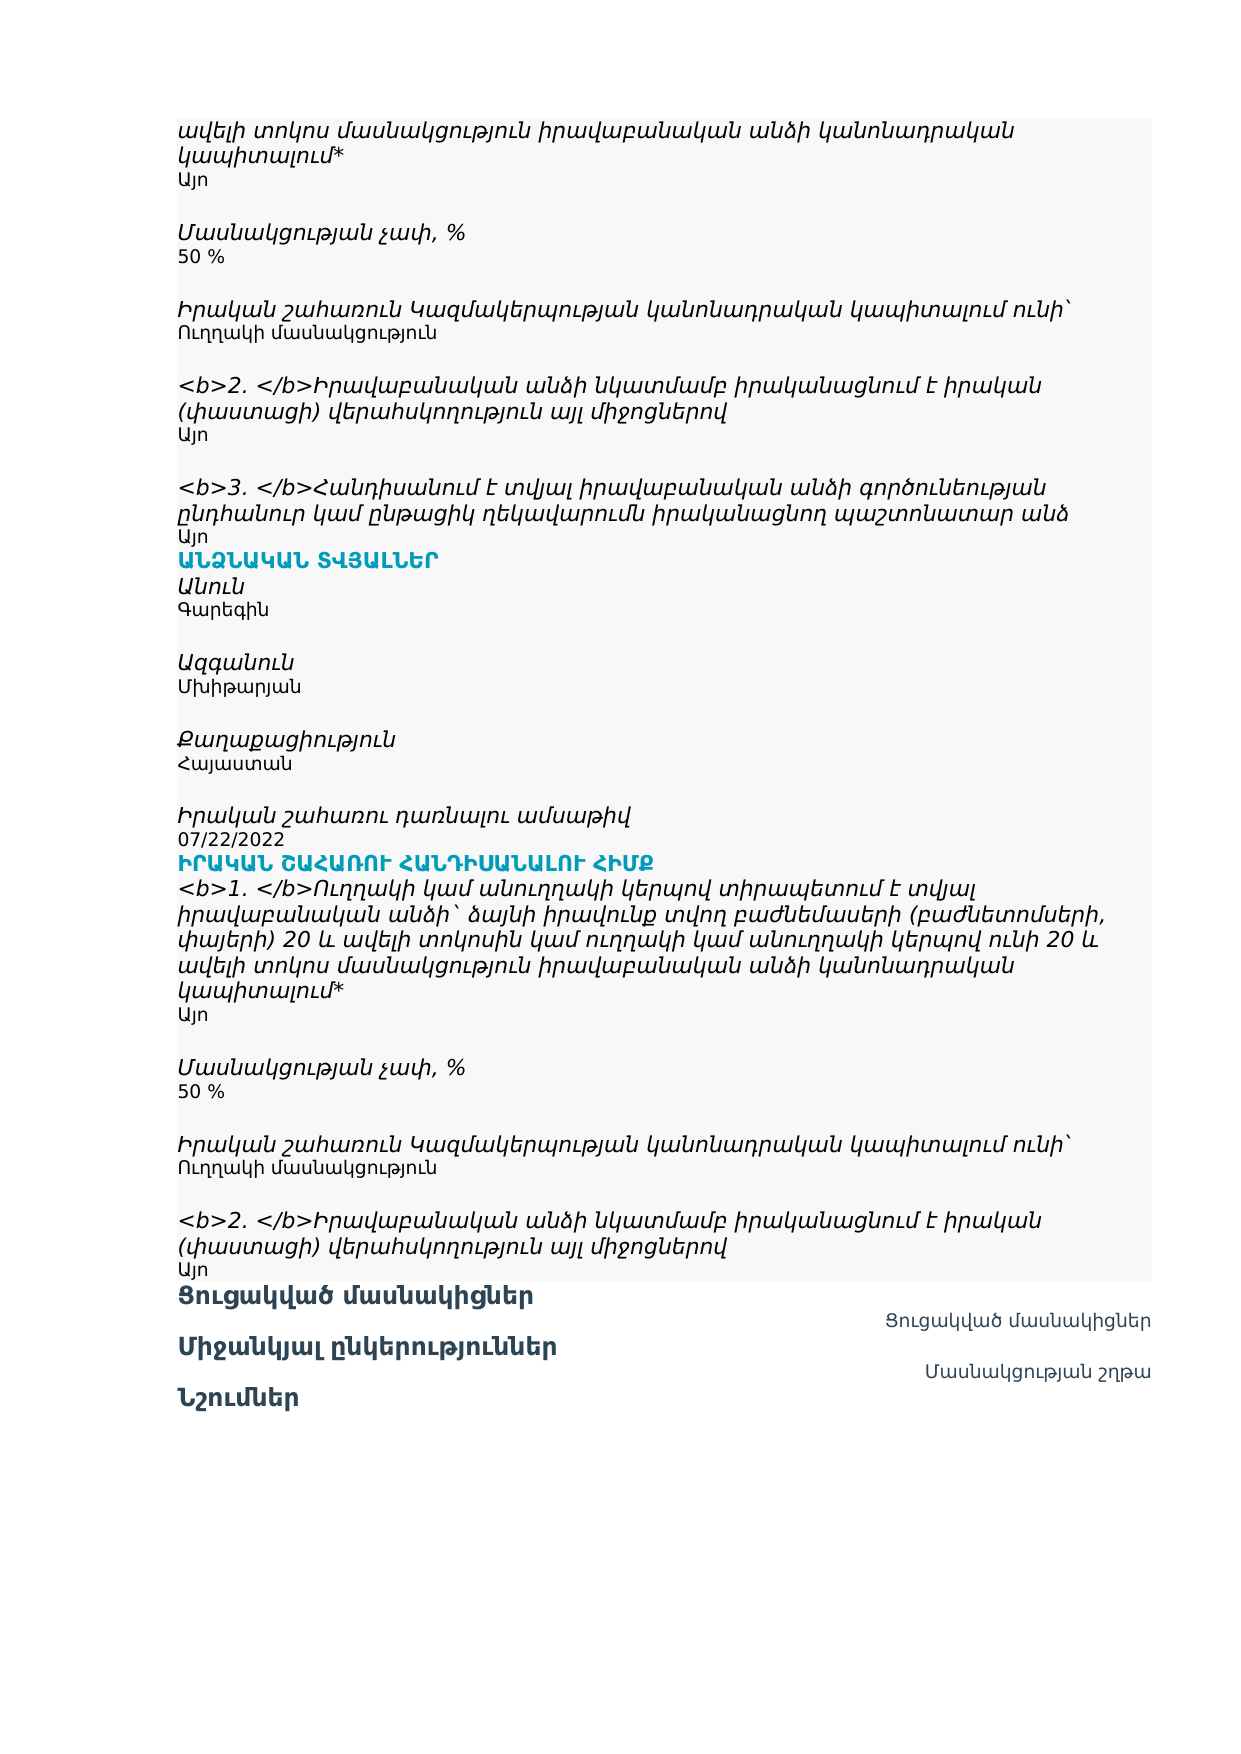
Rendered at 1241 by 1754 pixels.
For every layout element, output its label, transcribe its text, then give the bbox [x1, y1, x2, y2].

text Իրական շահառուն Կազմակերպության կանոնադրական կապիտալում ունի՝ [177, 1132, 1152, 1157]
text Այո [177, 424, 1152, 446]
text <b>2. </b>Իրավաբանական անձի նկատմամբ իրականացնում է իրական (փաստացի) վերահսկողություն այլ միջոցներով [177, 1208, 1152, 1259]
text Այո [177, 526, 1152, 548]
text Ազգանուն [177, 650, 1152, 676]
text Այո [177, 1004, 1152, 1026]
text Մասնակցության չափ, % [177, 220, 1152, 246]
text 50 % [177, 1081, 1152, 1102]
text Միջանկյալ ընկերություններ [177, 1332, 1152, 1361]
text <b>3. </b>Հանդիսանում է տվյալ իրավաբանական անձի գործունեության ընդհանուր կամ ընթացիկ ղեկավարումն իրականացնող պաշտոնատար անձ [177, 475, 1152, 526]
text Իրական շահառուն Կազմակերպության կանոնադրական կապիտալում ունի՝ [177, 297, 1152, 322]
text Մասնակցության շղթա [177, 1361, 1152, 1383]
text Ուղղակի մասնակցություն [177, 1157, 1152, 1179]
text Իրական շահառու դառնալու ամսաթիվ [177, 803, 1152, 829]
text <b>2. </b>Իրավաբանական անձի նկատմամբ իրականացնում է իրական (փաստացի) վերահսկողություն այլ միջոցներով [177, 373, 1152, 424]
text Անուն [177, 574, 1152, 599]
text 07/22/2022 [177, 829, 1152, 851]
text Նշումներ [177, 1383, 1152, 1412]
text Քաղաքացիություն [177, 727, 1152, 752]
text Այո [177, 1259, 1152, 1281]
text ԻՐԱԿԱՆ ՇԱՀԱՌՈՒ ՀԱՆԴԻՍԱՆԱԼՈՒ ՀԻՄՔ [177, 851, 1152, 876]
text Մասնակցության չափ, % [177, 1055, 1152, 1081]
text Հայաստան [177, 752, 1152, 774]
text Այո [177, 169, 1152, 191]
text Ցուցակված մասնակիցներ [177, 1281, 1152, 1310]
text Ցուցակված մասնակիցներ [177, 1310, 1152, 1332]
text Մխիթարյան [177, 676, 1152, 698]
text ԱՆՁՆԱԿԱՆ ՏՎՅԱԼՆԵՐ [177, 548, 1152, 574]
text 50 % [177, 246, 1152, 268]
text Ուղղակի մասնակցություն [177, 322, 1152, 344]
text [177, 118, 1152, 169]
text Գարեգին [177, 599, 1152, 621]
